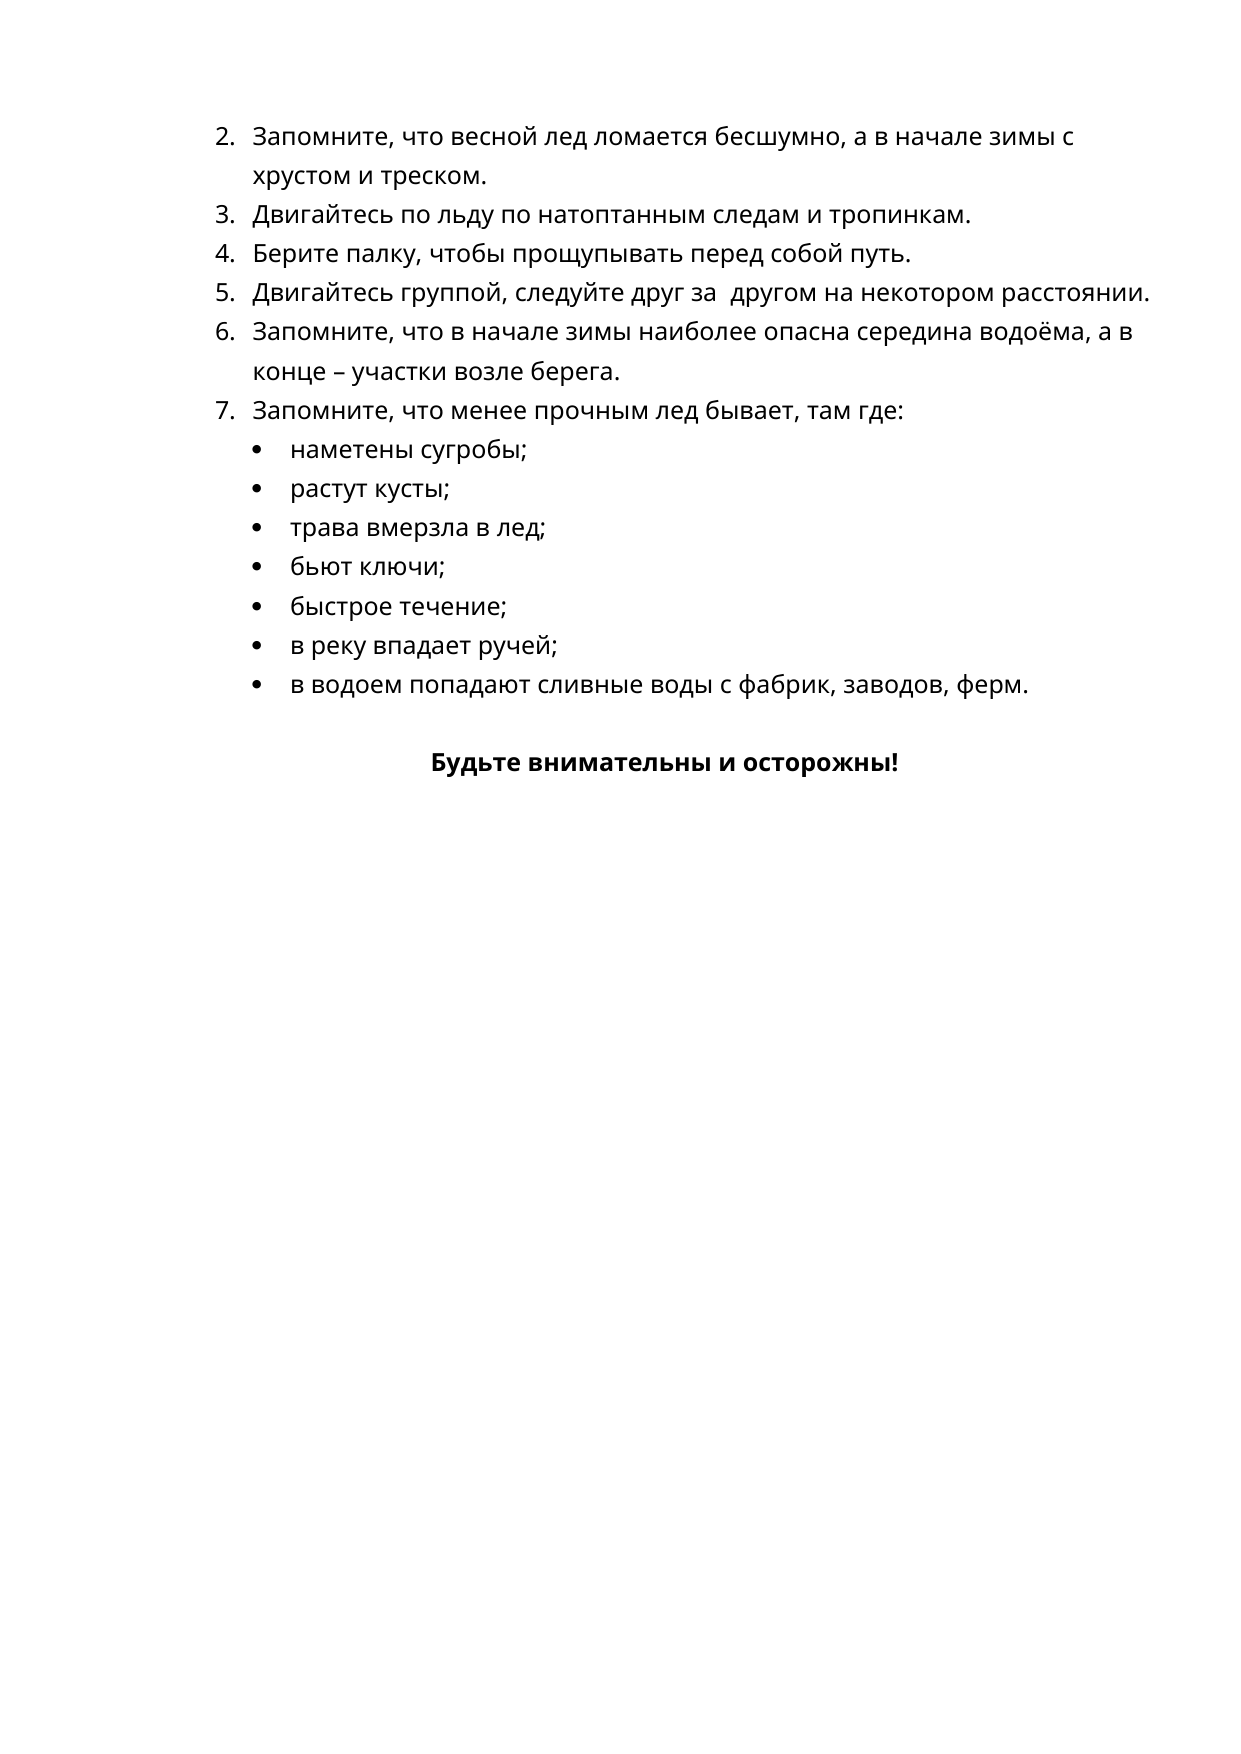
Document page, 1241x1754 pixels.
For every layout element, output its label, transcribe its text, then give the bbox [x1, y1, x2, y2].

list наметены сугробы; [252, 431, 1152, 466]
list в водоем попадают сливные воды с фабрик, заводов, ферм. [252, 666, 1152, 701]
list в реку впадает ручей; [252, 627, 1152, 661]
list Берите палку, чтобы прощупывать перед собой путь. [215, 236, 1152, 270]
list Двигайтесь группой, следуйте друг за другом на некотором расстоянии. [215, 275, 1152, 309]
text Будьте внимательны и осторожны! [177, 745, 1152, 779]
list трава вмерзла в лед; [252, 510, 1152, 544]
list быстрое течение; [252, 588, 1152, 622]
list Двигайтесь по льду по натоптанным следам и тропинкам. [215, 196, 1152, 231]
list растут кусты; [252, 471, 1152, 505]
list Запомните, что в начале зимы наиболее опасна середина водоёма, а в конце – участки возле берега. [215, 314, 1152, 387]
list бьют ключи; [252, 549, 1152, 583]
list Запомните, что менее прочным лед бывает, там где: [215, 392, 1152, 426]
list Запомните, что весной лед ломается бесшумно, а в начале зимы с хрустом и треском. [215, 118, 1152, 191]
